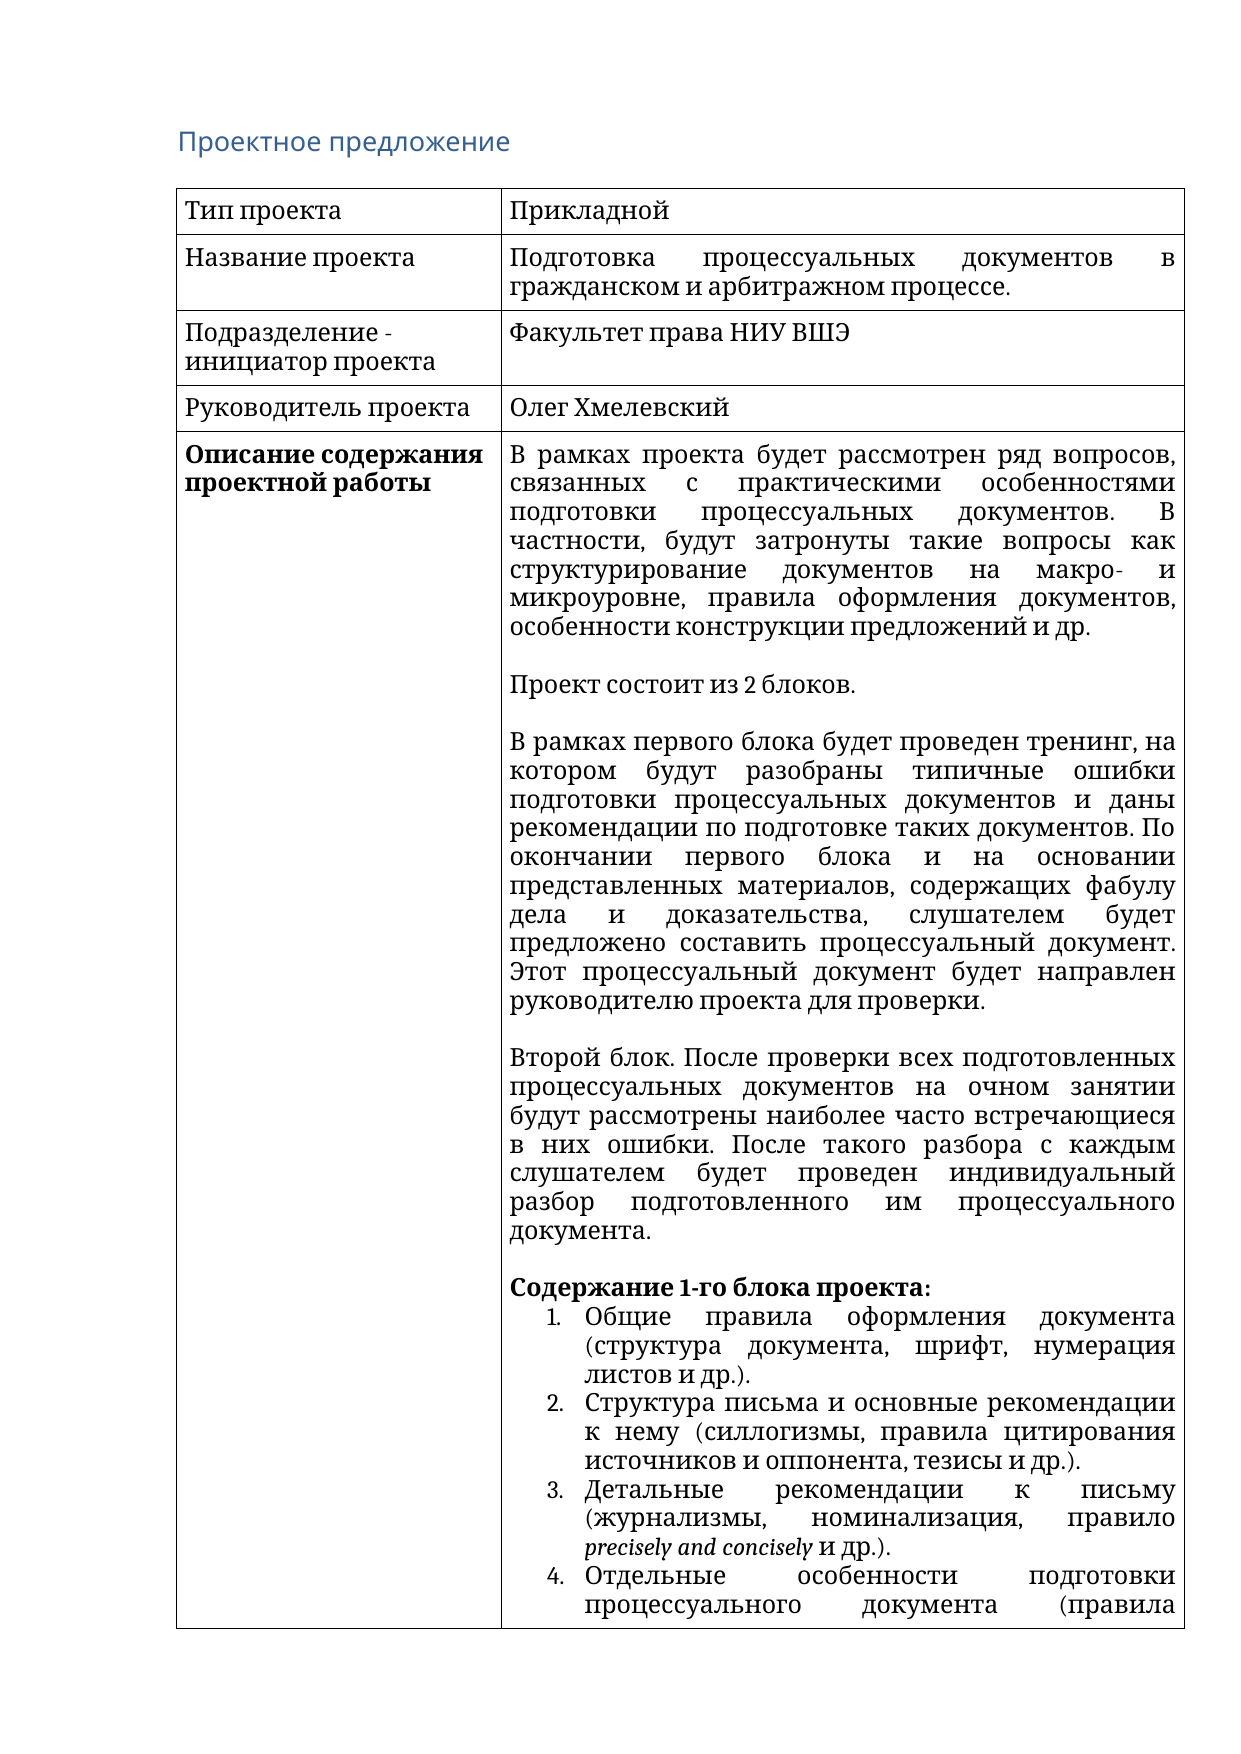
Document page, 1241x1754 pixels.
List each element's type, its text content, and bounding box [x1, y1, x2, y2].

table_header Прикладной [502, 189, 1184, 234]
table_header Тип проекта [177, 189, 501, 234]
subtitle Проектное предложение [177, 122, 1152, 159]
table_cell Факультет права НИУ ВШЭ [502, 311, 1184, 385]
table_cell Олег Хмелевский [502, 386, 1184, 431]
table_cell Руководитель проекта [177, 386, 501, 431]
table_cell Название проекта [177, 235, 501, 309]
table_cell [177, 432, 501, 1628]
table_cell Подготовка процессуальных документов в гражданском и арбитражном процессе. [502, 235, 1184, 309]
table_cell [502, 432, 1184, 1628]
table_cell Подразделение - инициатор проекта [177, 311, 501, 385]
